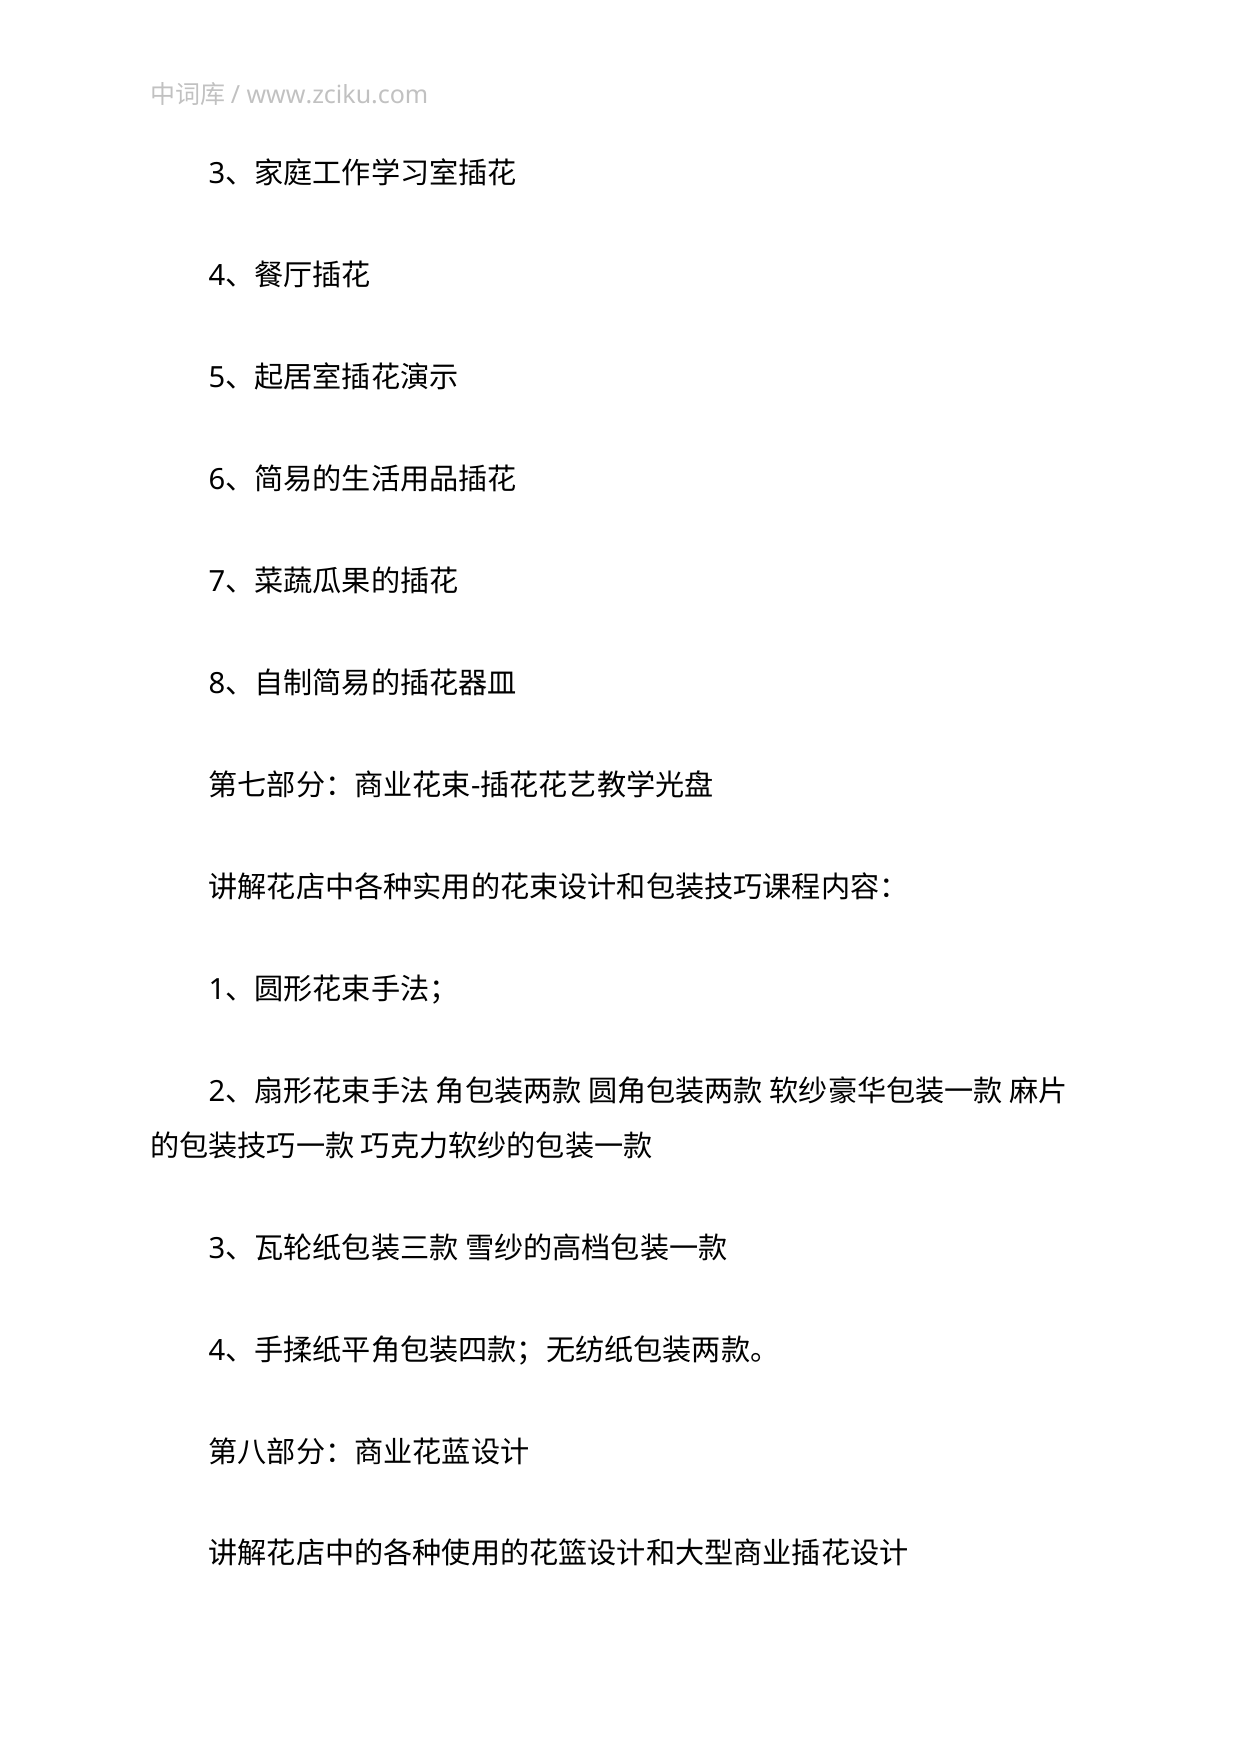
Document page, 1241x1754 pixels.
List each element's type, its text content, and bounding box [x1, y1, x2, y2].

text 第七部分：商业花束-插花花艺教学光盘 [150, 762, 1090, 804]
text 2、扇形花束手法 角包装两款 圆角包装两款 软纱豪华包装一款 麻片的包装技巧一款 巧克力软纱的包装一款 [150, 1068, 1090, 1165]
text 3、家庭工作学习室插花 [150, 150, 1090, 192]
text 6、简易的生活用品插花 [150, 456, 1090, 498]
text 4、手揉纸平角包装四款；无纺纸包装两款。 [150, 1326, 1090, 1369]
text 讲解花店中的各种使用的花篮设计和大型商业插花设计 [150, 1530, 1090, 1572]
text 8、自制简易的插花器皿 [150, 660, 1090, 702]
text 1、圆形花束手法； [150, 966, 1090, 1008]
text 7、菜蔬瓜果的插花 [150, 558, 1090, 600]
text 第八部分：商业花蓝设计 [150, 1428, 1090, 1471]
text 讲解花店中各种实用的花束设计和包装技巧课程内容： [150, 864, 1090, 906]
text 5、起居室插花演示 [150, 354, 1090, 396]
text 3、瓦轮纸包装三款 雪纱的高档包装一款 [150, 1224, 1090, 1267]
text 4、餐厅插花 [150, 252, 1090, 294]
